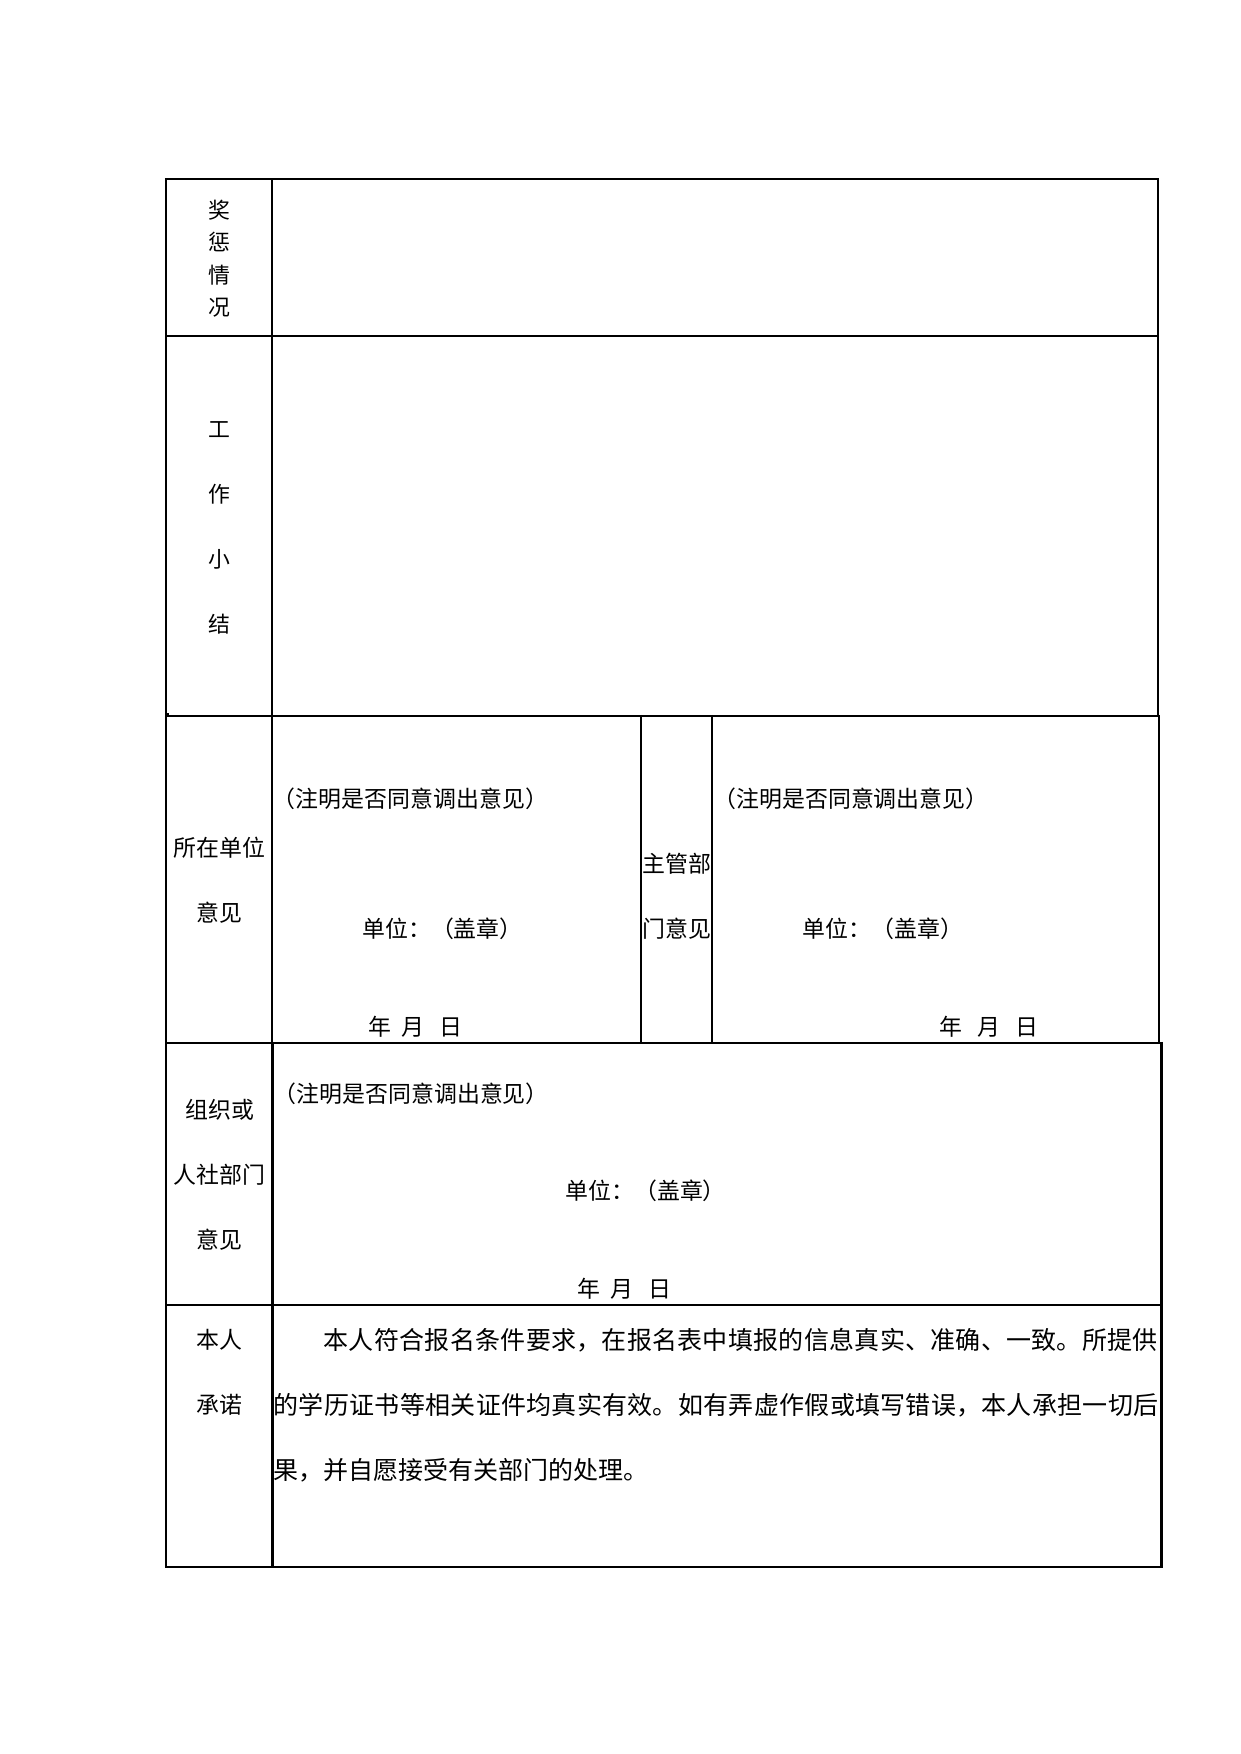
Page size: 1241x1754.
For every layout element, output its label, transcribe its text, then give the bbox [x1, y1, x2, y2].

table_cell （注明是否同意调出意见） 单位：（盖章） 年 月 日 [713, 717, 1158, 1042]
table_cell 本人 承诺 [167, 1306, 271, 1566]
table_cell （注明是否同意调出意见） 单位：（盖章） 年 月 日 [274, 1044, 1160, 1304]
table_cell 工 作 小 结 [167, 337, 271, 715]
table_cell 组织或 人社部门意见 [167, 1044, 271, 1304]
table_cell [274, 1306, 1160, 1566]
table_cell 主管部门意见 [642, 717, 711, 1042]
table_header 奖 惩 情 况 [167, 180, 271, 335]
table_header [273, 180, 1157, 335]
table_cell [273, 337, 1157, 715]
table_cell （注明是否同意调出意见） 单位：（盖章） 年 月 日 [273, 717, 640, 1042]
table_cell 所在单位意见 [167, 717, 271, 1042]
